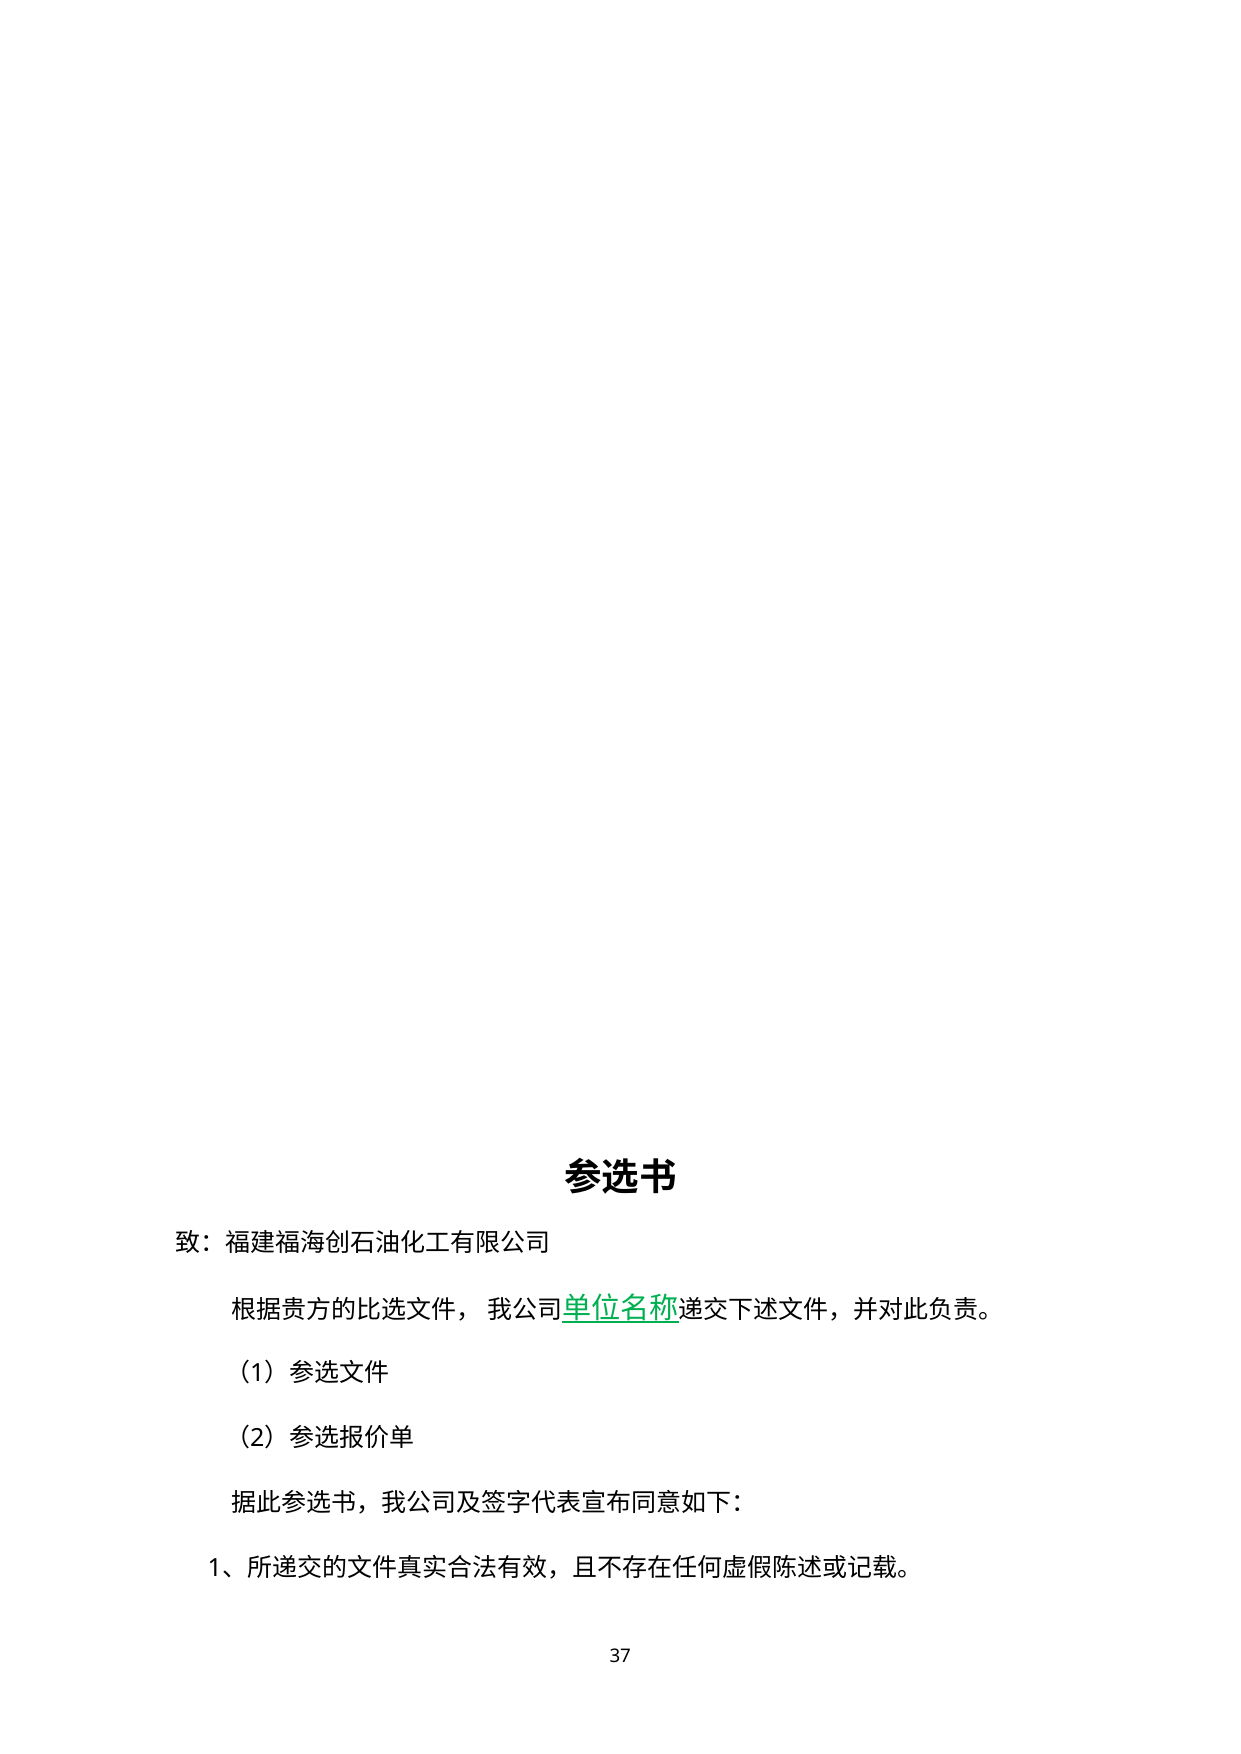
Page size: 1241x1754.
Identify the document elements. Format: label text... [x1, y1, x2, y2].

text （1）参选文件 [175, 1338, 1065, 1403]
text 1、所递交的文件真实合法有效，且不存在任何虚假陈述或记载。 [175, 1533, 1065, 1598]
text 参选书 [175, 1143, 1065, 1208]
text （2）参选报价单 [175, 1403, 1065, 1468]
text 根据贵方的比选文件， 我公司单位名称递交下述文件，并对此负责。 [175, 1273, 1065, 1338]
text 致：福建福海创石油化工有限公司 [175, 1208, 1065, 1273]
text 据此参选书，我公司及签字代表宣布同意如下： [175, 1468, 1065, 1533]
